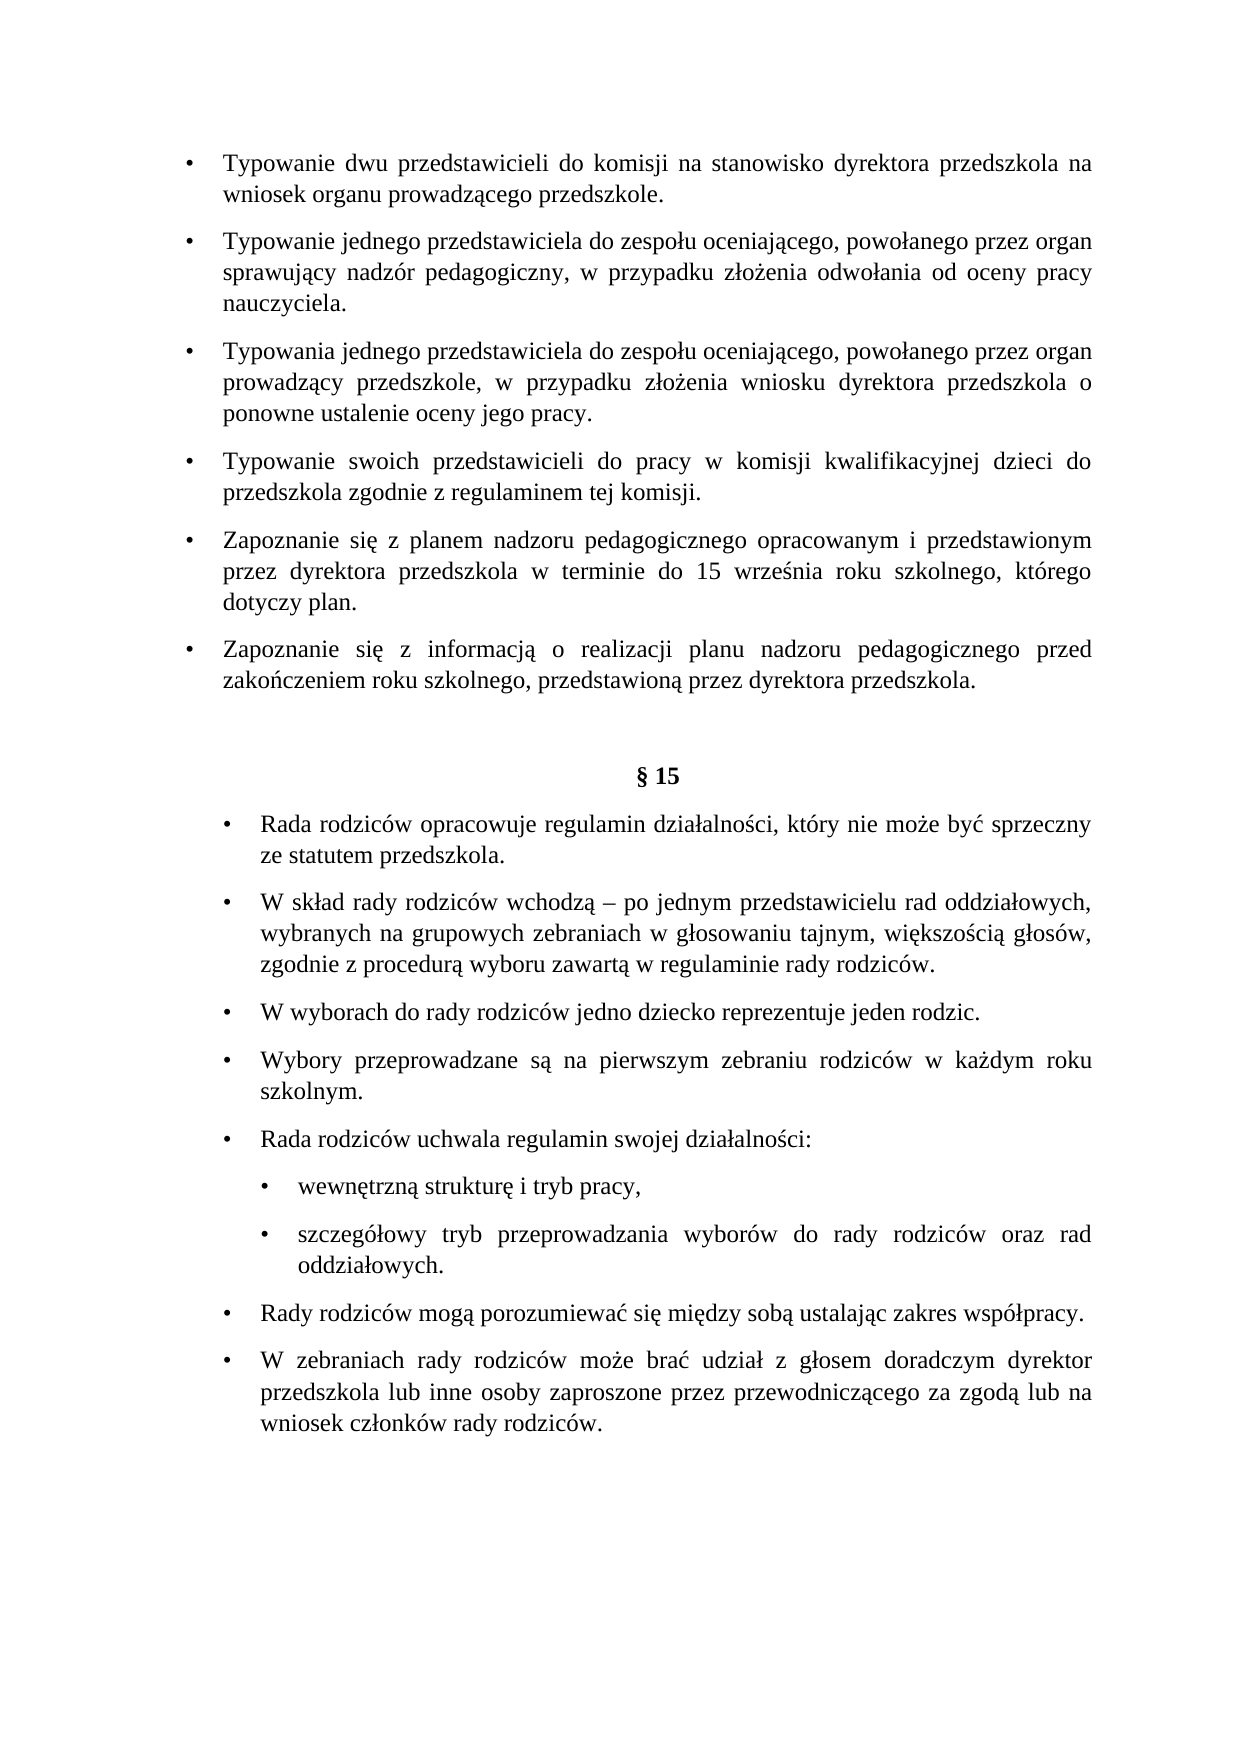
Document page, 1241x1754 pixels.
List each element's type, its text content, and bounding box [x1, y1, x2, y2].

text § 15 [223, 761, 1093, 790]
list Typowanie jednego przedstawiciela do zespołu oceniającego, powołanego przez organ sprawujący nadzór pedagogiczny, w przypadku złożenia odwołania od oceny pracy nauczyciela. [185, 226, 1093, 317]
list Typowanie swoich przedstawicieli do pracy w komisji kwalifikacyjnej dzieci do przedszkola zgodnie z regulaminem tej komisji. [185, 446, 1093, 506]
list Zapoznanie się z planem nadzoru pedagogicznego opracowanym i przedstawionym przez dyrektora przedszkola w terminie do 15 września roku szkolnego, którego dotyczy plan. [185, 525, 1093, 616]
list W skład rady rodziców wchodzą – po jednym przedstawicielu rad oddziałowych, wybranych na grupowych zebraniach w głosowaniu tajnym, większością głosów, zgodnie z procedurą wyboru zawartą w regulaminie rady rodziców. [223, 887, 1093, 978]
list szczegółowy tryb przeprowadzania wyborów do rady rodziców oraz rad oddziałowych. [260, 1219, 1093, 1279]
list Rady rodziców mogą porozumiewać się między sobą ustalając zakres współpracy. [223, 1298, 1093, 1327]
list Zapoznanie się z informacją o realizacji planu nadzoru pedagogicznego przed zakończeniem roku szkolnego, przedstawioną przez dyrektora przedszkola. [185, 634, 1093, 694]
list Rada rodziców opracowuje regulamin działalności, który nie może być sprzeczny ze statutem przedszkola. [223, 809, 1093, 868]
list Typowanie dwu przedstawicieli do komisji na stanowisko dyrektora przedszkola na wniosek organu prowadzącego przedszkole. [185, 148, 1093, 207]
list Wybory przeprowadzane są na pierwszym zebraniu rodziców w każdym roku szkolnym. [223, 1045, 1093, 1105]
list wewnętrzną strukturę i tryb pracy, [260, 1171, 1093, 1200]
list W wyborach do rady rodziców jedno dziecko reprezentuje jeden rodzic. [223, 997, 1093, 1026]
list Typowania jednego przedstawiciela do zespołu oceniającego, powołanego przez organ prowadzący przedszkole, w przypadku złożenia wniosku dyrektora przedszkola o ponowne ustalenie oceny jego pracy. [185, 336, 1093, 427]
list Rada rodziców uchwala regulamin swojej działalności: [223, 1124, 1093, 1152]
list W zebraniach rady rodziców może brać udział z głosem doradczym dyrektor przedszkola lub inne osoby zaproszone przez przewodniczącego za zgodą lub na wniosek członków rady rodziców. [223, 1346, 1093, 1436]
